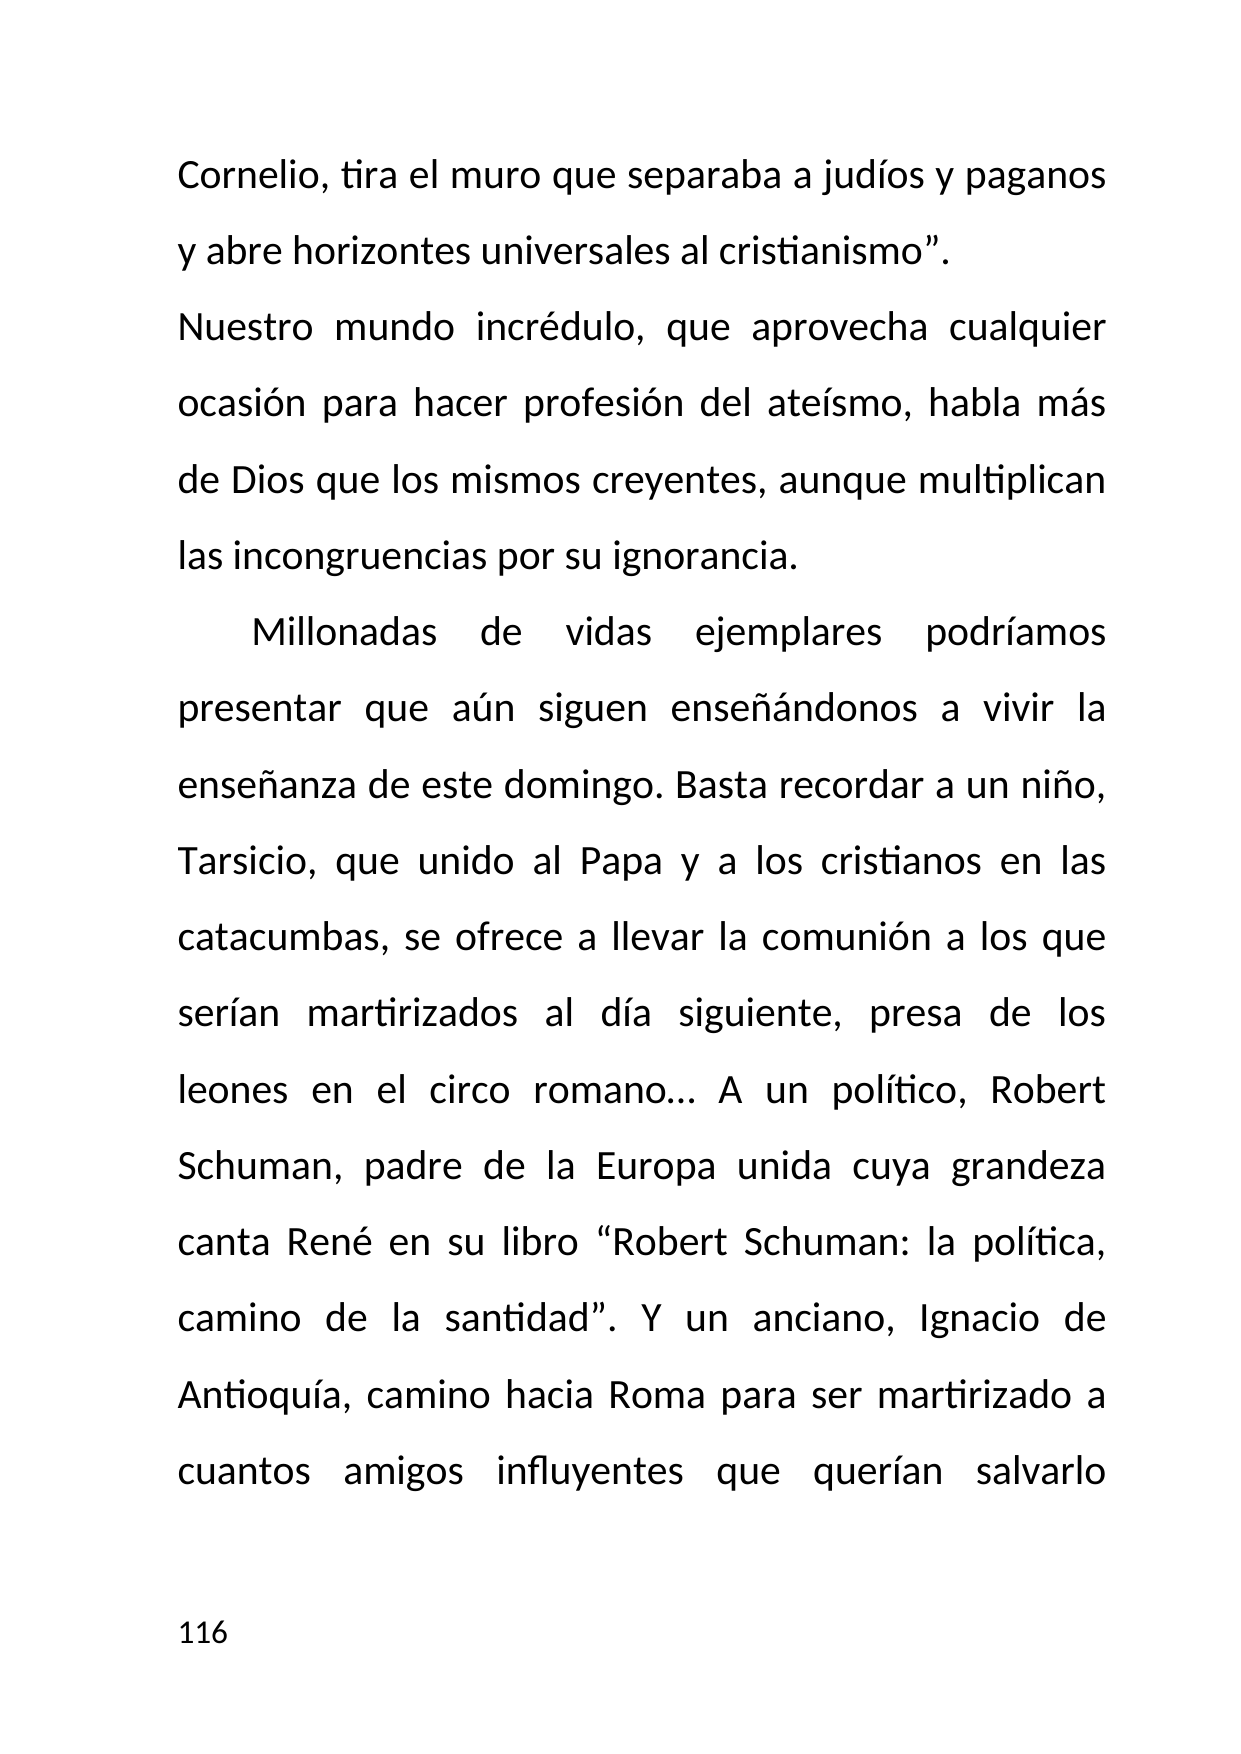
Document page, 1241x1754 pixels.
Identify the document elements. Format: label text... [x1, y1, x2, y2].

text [177, 605, 1107, 1495]
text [177, 148, 1107, 275]
text Nuestro mundo incrédulo, que aprovecha cualquier ocasión para hacer profesión del ateísmo, habla más de Dios que los mismos creyentes, aunque multiplican las incongruencias por su ignorancia. [177, 300, 1107, 580]
